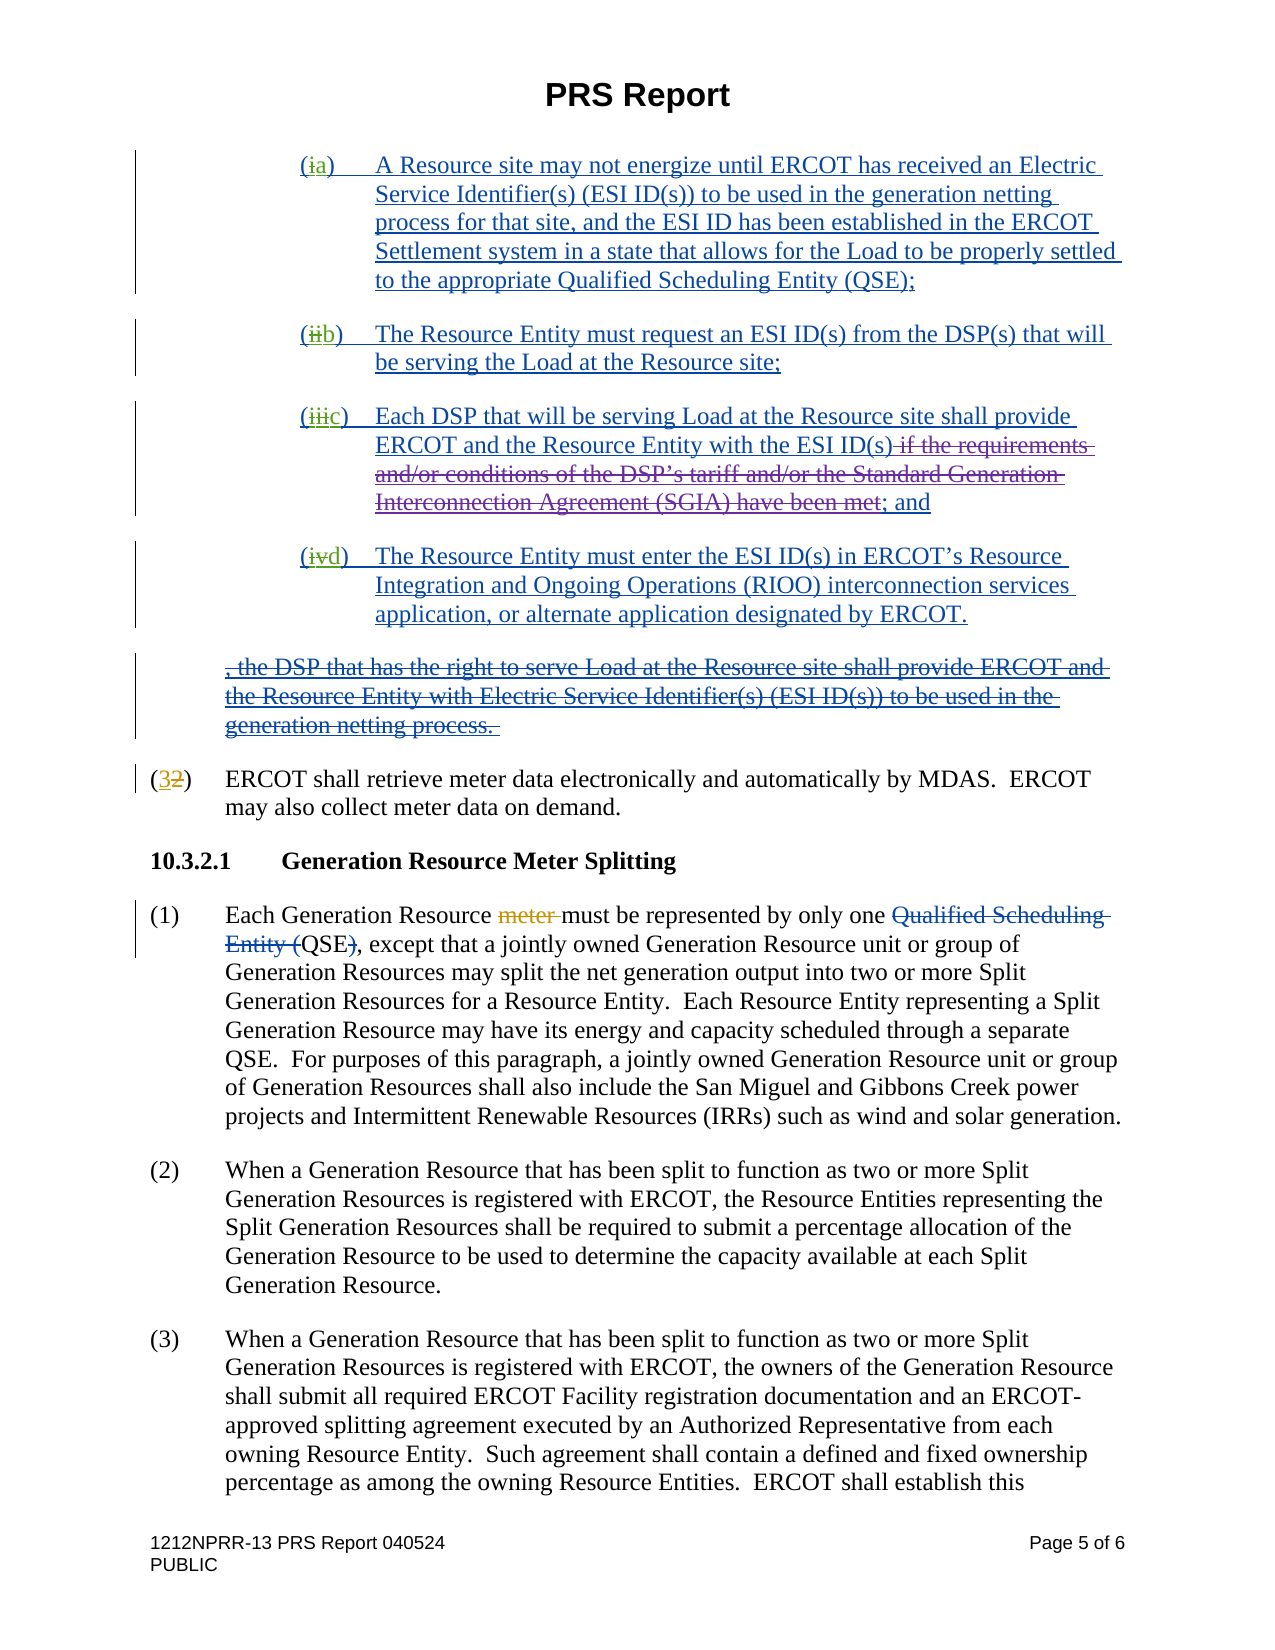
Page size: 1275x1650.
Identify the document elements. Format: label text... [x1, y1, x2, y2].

text 10.3.2.1 Generation Resource Meter Splitting [150, 846, 1125, 875]
list (2) When a Generation Resource that has been split to function as two or more Split Generation Resources is registered with ERCOT, the Resource Entities representing the Split Generation Resources shall be required to submit a percentage allocation of the Generation Resource to be used to determine the capacity available at each Split Generation Resource. [150, 1155, 1125, 1299]
list (1) Each Generation Resource must be represented by only one QSE, except that a jointly owned Generation Resource unit or group of Generation Resources may split the net generation output into two or more Split Generation Resources for a Resource Entity. Each Resource Entity representing a Split Generation Resource may have its energy and capacity scheduled through a separate QSE. For purposes of this paragraph, a jointly owned Generation Resource unit or group of Generation Resources shall also include the San Miguel and Gibbons Creek power projects and Intermittent Renewable Resources (IRRs) such as wind and solar generation. [150, 900, 1125, 1130]
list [150, 1324, 1125, 1496]
text () ERCOT shall retrieve meter data electronically and automatically by MDAS. ERCOT may also collect meter data on demand. [150, 764, 1125, 821]
